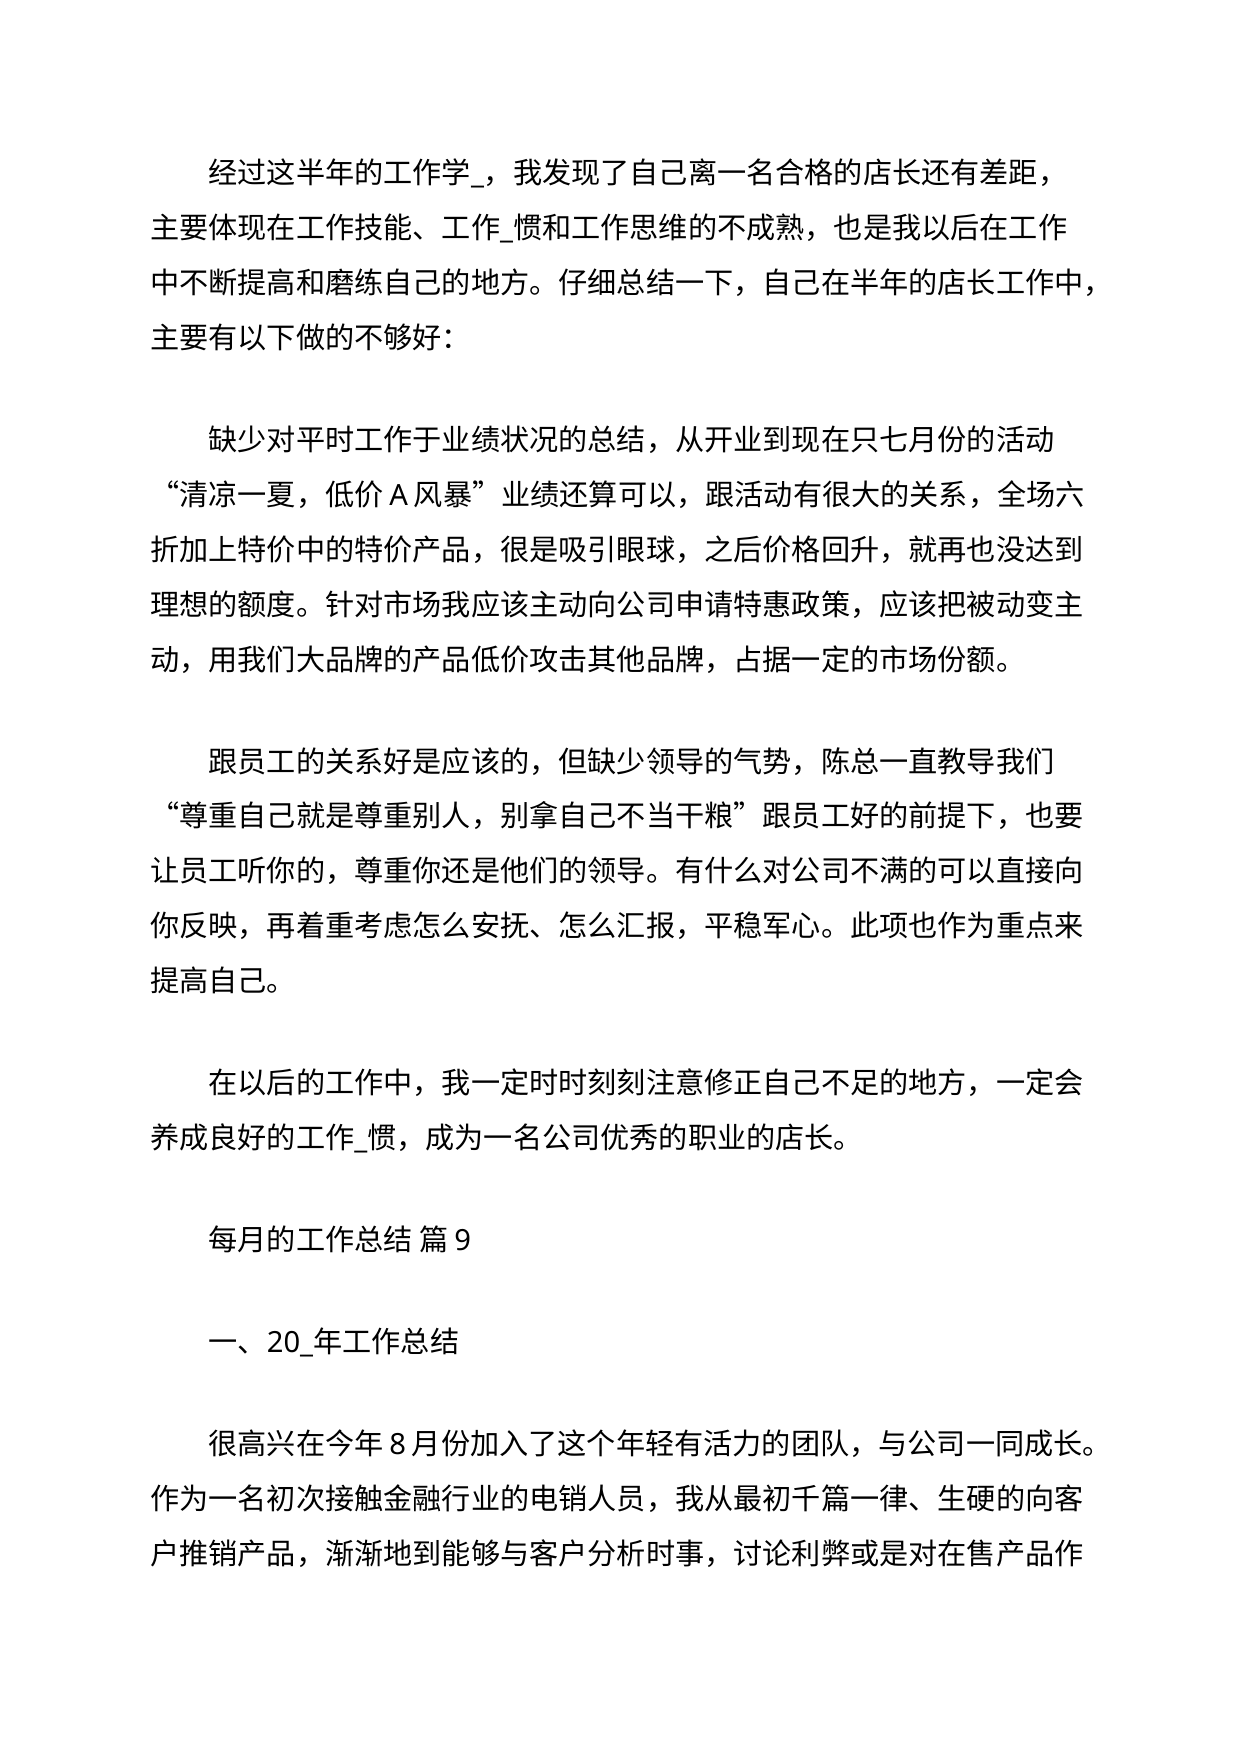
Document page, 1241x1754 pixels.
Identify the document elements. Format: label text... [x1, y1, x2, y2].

text 每月的工作总结 篇9 [150, 1216, 1090, 1259]
text 一、20_年工作总结 [150, 1318, 1090, 1361]
text 经过这半年的工作学_，我发现了自己离一名合格的店长还有差距，主要体现在工作技能、工作_惯和工作思维的不成熟，也是我以后在工作中不断提高和磨练自己的地方。仔细总结一下，自己在半年的店长工作中，主要有以下做的不够好： [150, 150, 1090, 357]
text 在以后的工作中，我一定时时刻刻注意修正自己不足的地方，一定会养成良好的工作_惯，成为一名公司优秀的职业的店长。 [150, 1059, 1090, 1157]
text 跟员工的关系好是应该的，但缺少领导的气势，陈总一直教导我们“尊重自己就是尊重别人，别拿自己不当干粮”跟员工好的前提下，也要让员工听你的，尊重你还是他们的领导。有什么对公司不满的可以直接向你反映，再着重考虑怎么安抚、怎么汇报，平稳军心。此项也作为重点来提高自己。 [150, 738, 1090, 1000]
text 缺少对平时工作于业绩状况的总结，从开业到现在只七月份的活动“清凉一夏，低价A风暴”业绩还算可以，跟活动有很大的关系，全场六折加上特价中的特价产品，很是吸引眼球，之后价格回升，就再也没达到理想的额度。针对市场我应该主动向公司申请特惠政策，应该把被动变主动，用我们大品牌的产品低价攻击其他品牌，占据一定的市场份额。 [150, 417, 1090, 679]
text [150, 1420, 1090, 1572]
